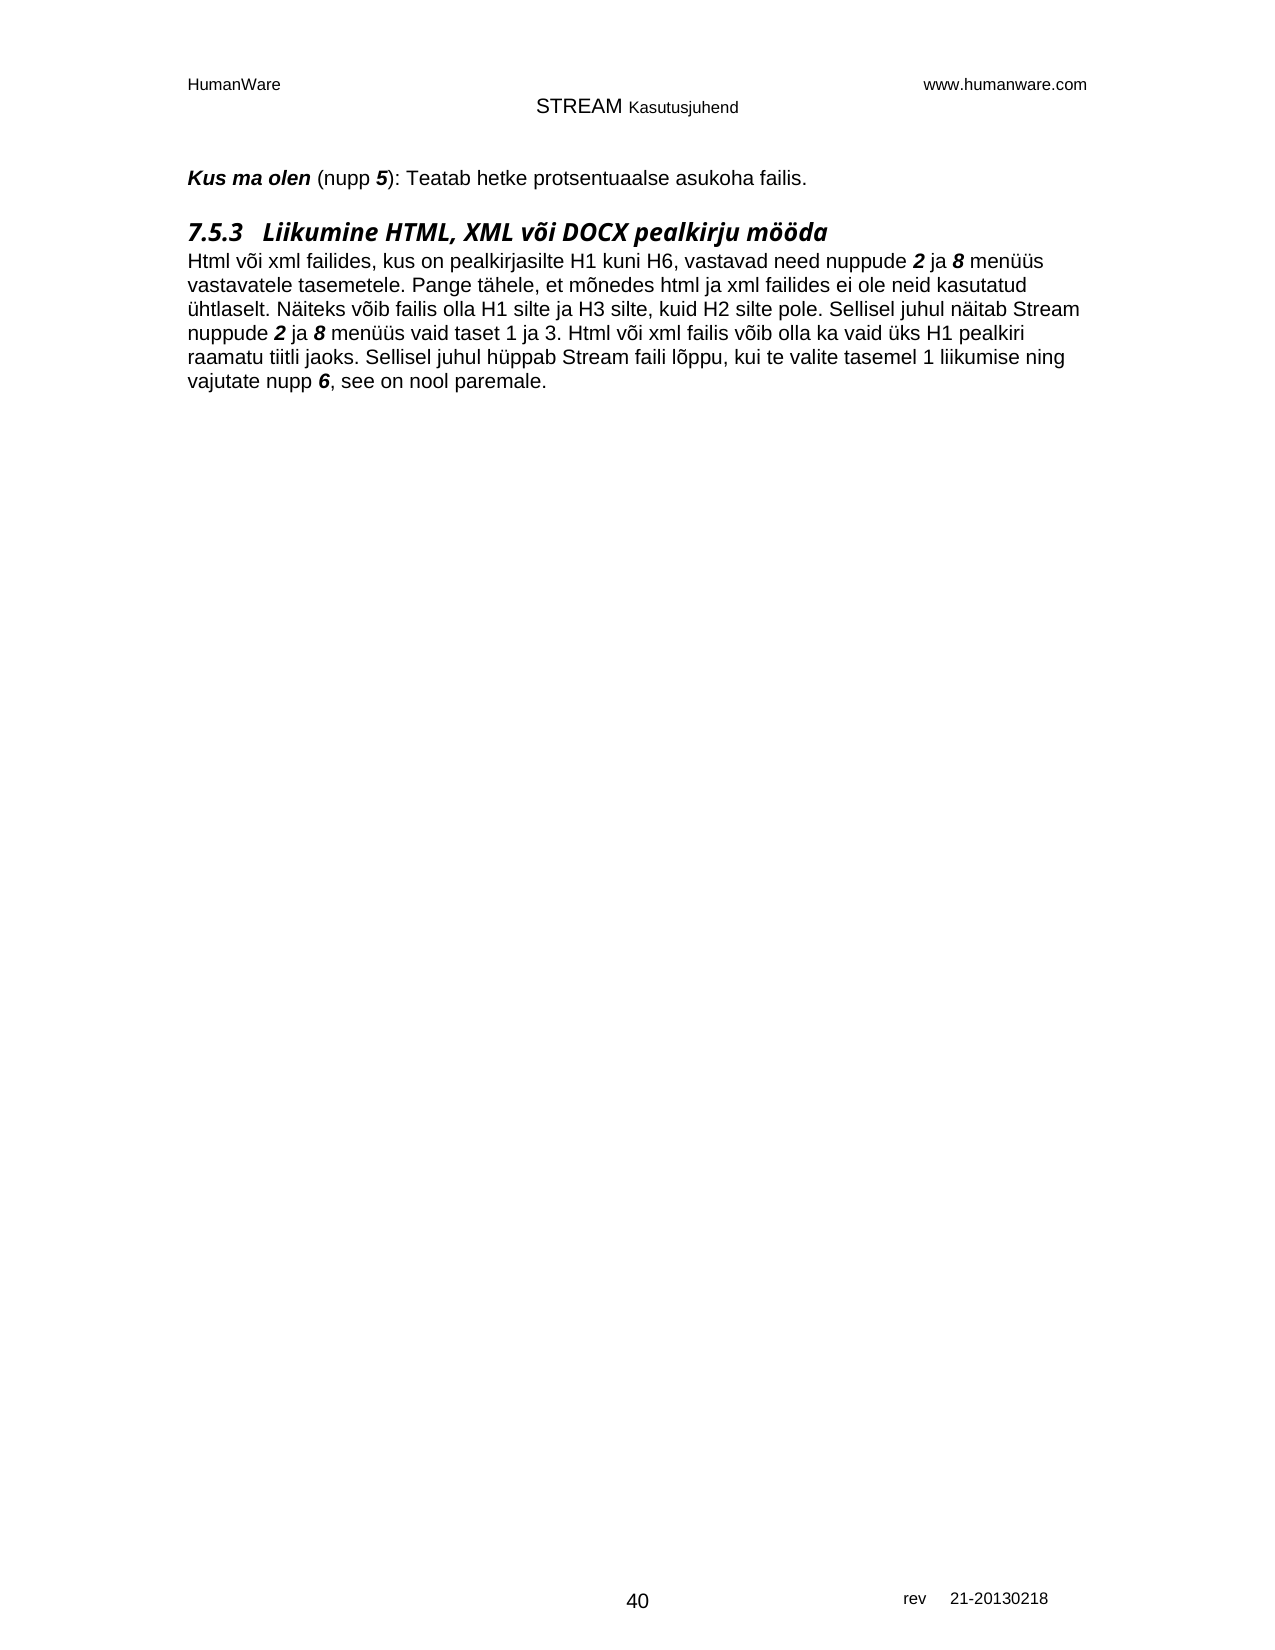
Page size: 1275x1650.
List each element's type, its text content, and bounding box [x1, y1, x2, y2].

text Kus ma olen (nupp 5): Teatab hetke protsentuaalse asukoha failis. [187, 166, 1088, 190]
text Html või xml failides, kus on pealkirjasilte H1 kuni H6, vastavad need nuppude 2 ja 8 menüüs vastavatele tasemetele. Pange tähele, et mõnedes html ja xml failides ei ole neid kasutatud ühtlaselt. Näiteks võib failis olla H1 silte ja H3 silte, kuid H2 silte pole. Sellisel juhul näitab Stream nuppude 2 ja 8 menüüs vaid taset 1 ja 3. Html või xml failis võib olla ka vaid üks H1 pealkiri raamatu tiitli jaoks. Sellisel juhul hüppab Stream faili lõppu, kui te valite tasemel 1 liikumise ning vajutate nupp 6, see on nool paremale. [187, 249, 1088, 393]
subtitle Liikumine HTML, XML või DOCX pealkirju mööda [187, 215, 1088, 249]
